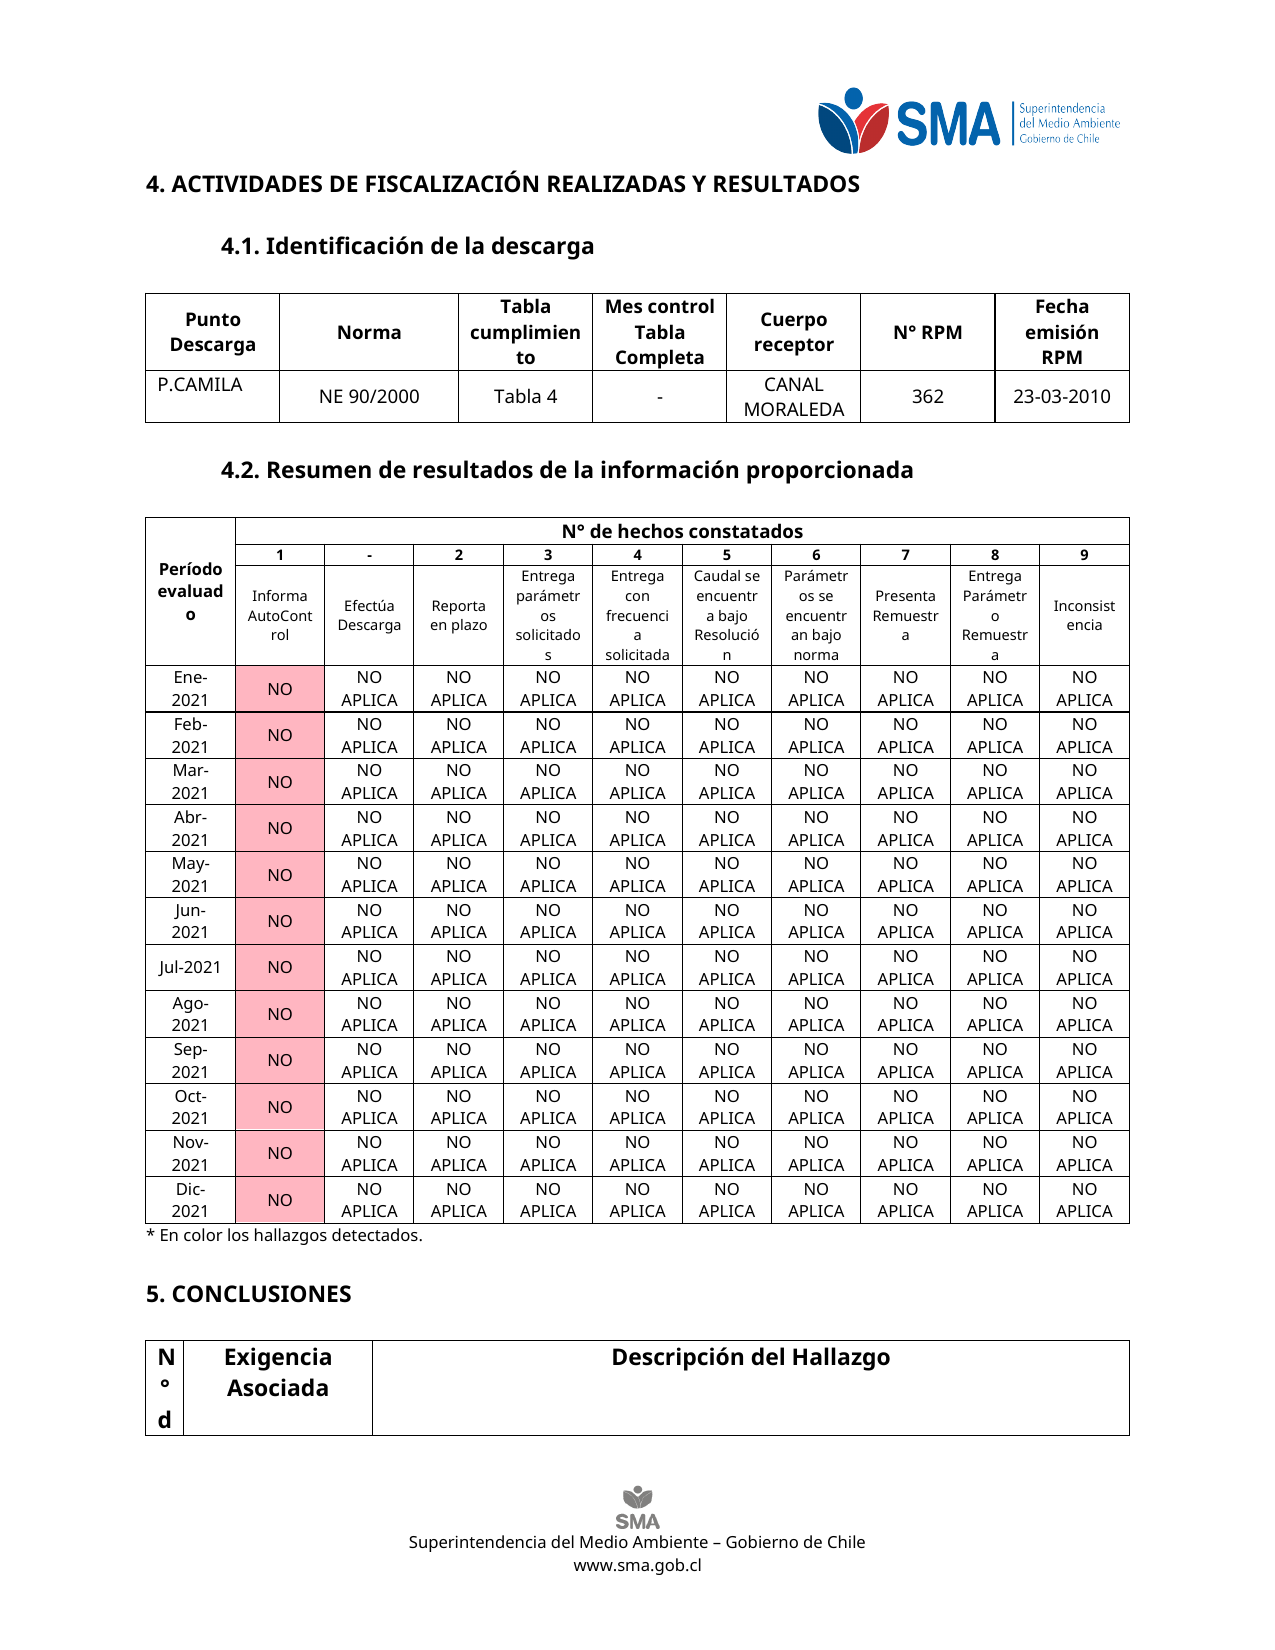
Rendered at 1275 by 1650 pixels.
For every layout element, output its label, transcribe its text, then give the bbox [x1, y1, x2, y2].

table_cell 362 [861, 371, 994, 422]
table_cell NO APLICA [951, 1131, 1039, 1176]
text 4.1. Identificación de la descarga [146, 230, 1129, 292]
table_cell Inconsistencia [1040, 566, 1129, 665]
table_cell NO APLICA [504, 713, 592, 758]
table_cell NO APLICA [1040, 713, 1129, 758]
table_cell NO APLICA [951, 945, 1039, 990]
table_cell NO APLICA [861, 991, 950, 1037]
table_cell NO APLICA [861, 945, 950, 990]
table_cell Sep-2021 [146, 1038, 235, 1083]
table_cell NO APLICA [325, 1038, 413, 1083]
table_cell NO APLICA [951, 666, 1039, 711]
table_header Exigencia Asociada [184, 1341, 372, 1435]
table_cell NO APLICA [414, 713, 503, 758]
table_cell NO [236, 852, 324, 897]
table_cell NO APLICA [1040, 1038, 1129, 1083]
table_cell 4 [593, 545, 682, 564]
table_cell - [593, 371, 726, 422]
table_cell NO APLICA [951, 1177, 1039, 1222]
table_cell NO APLICA [593, 759, 682, 804]
table_cell NO APLICA [1040, 1177, 1129, 1222]
table_cell 6 [772, 545, 860, 564]
text 4.2. Resumen de resultados de la información proporcionada [146, 454, 1129, 517]
table_cell NO [236, 666, 324, 711]
table_cell NO APLICA [1040, 805, 1129, 851]
table_cell Feb-2021 [146, 713, 235, 758]
table_cell NO APLICA [683, 945, 771, 990]
table_cell NO APLICA [683, 1177, 771, 1222]
table_cell NO APLICA [325, 805, 413, 851]
table_cell NO [236, 805, 324, 851]
table_cell NO APLICA [325, 666, 413, 711]
table_cell NO APLICA [683, 852, 771, 897]
table_cell Mar-2021 [146, 759, 235, 804]
table_cell NO APLICA [593, 1038, 682, 1083]
table_cell NO APLICA [504, 1177, 592, 1222]
table_cell 8 [951, 545, 1039, 564]
table_cell NO APLICA [772, 666, 860, 711]
table_cell NO APLICA [414, 898, 503, 944]
table_cell P.CAMILA [146, 371, 279, 422]
table_cell NO APLICA [593, 945, 682, 990]
table_cell NO APLICA [683, 759, 771, 804]
picture [614, 1483, 661, 1531]
table_cell NO APLICA [861, 713, 950, 758]
table_cell NO APLICA [683, 666, 771, 711]
table_cell NO APLICA [772, 1038, 860, 1083]
table_cell NO APLICA [861, 1038, 950, 1083]
text 4. ACTIVIDADES DE FISCALIZACIÓN REALIZADAS Y RESULTADOS [146, 167, 1129, 230]
table_cell NO APLICA [325, 991, 413, 1037]
table_cell NO APLICA [951, 898, 1039, 944]
text * En color los hallazgos detectados. [146, 1224, 1129, 1277]
table_cell NO APLICA [325, 898, 413, 944]
table_cell NO APLICA [504, 1131, 592, 1176]
table_cell 23-03-2010 [996, 371, 1129, 422]
table_cell NO APLICA [1040, 1084, 1129, 1129]
table_cell NO APLICA [325, 713, 413, 758]
table_cell Reporta en plazo [414, 566, 503, 665]
table_cell NO APLICA [772, 852, 860, 897]
table_cell NO APLICA [504, 805, 592, 851]
table_cell Oct-2021 [146, 1084, 235, 1129]
table_cell NO APLICA [593, 991, 682, 1037]
table_cell NO APLICA [593, 852, 682, 897]
table_cell NO APLICA [861, 1177, 950, 1222]
table_cell NO APLICA [504, 945, 592, 990]
table_cell NO [236, 1038, 324, 1083]
table_cell NO APLICA [772, 759, 860, 804]
table_cell NO APLICA [683, 713, 771, 758]
table_cell NO APLICA [325, 1177, 413, 1222]
table_header Tabla cumplimiento [459, 294, 592, 370]
table_cell Jun-2021 [146, 898, 235, 944]
table_cell NO APLICA [1040, 991, 1129, 1037]
table_cell Ene-2021 [146, 666, 235, 711]
table_cell NO APLICA [593, 1177, 682, 1222]
table_cell Dic-2021 [146, 1177, 235, 1222]
table_header Fecha emisión RPM [996, 294, 1129, 370]
table_cell Abr-2021 [146, 805, 235, 851]
table_cell NO APLICA [772, 713, 860, 758]
table_header N° de Hecho Constatado [146, 1341, 183, 1435]
table_cell - [325, 545, 413, 564]
table_cell Jul-2021 [146, 945, 235, 990]
table_cell 2 [414, 545, 503, 564]
table_cell NO APLICA [1040, 759, 1129, 804]
table_cell NO APLICA [414, 991, 503, 1037]
table_cell NO APLICA [1040, 666, 1129, 711]
table_header Descripción del Hallazgo [373, 1341, 1129, 1435]
table_cell NO APLICA [861, 805, 950, 851]
table_cell NO [236, 991, 324, 1037]
table_cell NO APLICA [325, 852, 413, 897]
table_cell NO [236, 945, 324, 990]
table_cell NO APLICA [414, 759, 503, 804]
table_cell NO APLICA [504, 852, 592, 897]
table_cell Entrega con frecuencia solicitada [593, 566, 682, 665]
table_cell 7 [861, 545, 950, 564]
table_header Cuerpo receptor [727, 294, 860, 370]
table_cell NO APLICA [593, 666, 682, 711]
table_cell NO [236, 1177, 324, 1222]
table_cell May-2021 [146, 852, 235, 897]
table_cell NO APLICA [325, 1131, 413, 1176]
table_header N° de hechos constatados [236, 518, 1129, 543]
table_cell NO APLICA [1040, 1131, 1129, 1176]
text 5. CONCLUSIONES [146, 1277, 1129, 1340]
table_cell Presenta Remuestra [861, 566, 950, 665]
table_cell NO APLICA [861, 666, 950, 711]
table_cell NO APLICA [683, 1084, 771, 1129]
table_cell NO APLICA [1040, 945, 1129, 990]
table_cell NO APLICA [951, 759, 1039, 804]
table_cell Entrega parámetros solicitados [504, 566, 592, 665]
table_cell 9 [1040, 545, 1129, 564]
table_header Punto Descarga [146, 294, 279, 370]
table_cell NO APLICA [414, 1038, 503, 1083]
table_cell NO APLICA [593, 805, 682, 851]
table_cell NO APLICA [861, 852, 950, 897]
table_cell NO APLICA [414, 666, 503, 711]
table_cell NO APLICA [593, 1131, 682, 1176]
table_cell Caudal se encuentra bajo Resolución [683, 566, 771, 665]
table_cell NO APLICA [504, 759, 592, 804]
table_cell NO APLICA [951, 991, 1039, 1037]
table_cell NO APLICA [414, 852, 503, 897]
table_cell NO APLICA [414, 1177, 503, 1222]
table_cell NO [236, 759, 324, 804]
table_cell Tabla 4 [459, 371, 592, 422]
table_cell 3 [504, 545, 592, 564]
table_cell NO APLICA [593, 898, 682, 944]
table_cell NO [236, 1084, 324, 1129]
table_cell NO APLICA [861, 1131, 950, 1176]
table_cell Parámetros se encuentran bajo norma [772, 566, 860, 665]
table_cell Informa AutoControl [236, 566, 324, 665]
table_header Mes control Tabla Completa [593, 294, 726, 370]
table_cell NO APLICA [414, 805, 503, 851]
table_cell NE 90/2000 [280, 371, 458, 422]
table_cell Efectúa Descarga [325, 566, 413, 665]
table_cell NO APLICA [951, 805, 1039, 851]
table_cell Nov-2021 [146, 1131, 235, 1176]
table_cell NO APLICA [325, 759, 413, 804]
table_cell NO APLICA [772, 1177, 860, 1222]
table_cell NO APLICA [772, 1084, 860, 1129]
table_cell NO APLICA [504, 991, 592, 1037]
table_cell NO APLICA [504, 1084, 592, 1129]
table_header Norma [280, 294, 458, 370]
table_cell NO APLICA [683, 898, 771, 944]
table_cell NO APLICA [772, 991, 860, 1037]
table_cell NO APLICA [593, 1084, 682, 1129]
table_header N° RPM [861, 294, 994, 370]
table_cell NO APLICA [683, 1131, 771, 1176]
table_cell NO APLICA [325, 1084, 413, 1129]
table_cell NO APLICA [504, 1038, 592, 1083]
table_cell NO APLICA [772, 898, 860, 944]
table_cell NO [236, 898, 324, 944]
table_cell NO APLICA [325, 945, 413, 990]
table_cell NO APLICA [1040, 898, 1129, 944]
table_cell 1 [236, 545, 324, 564]
table_cell NO APLICA [951, 1084, 1039, 1129]
table_cell NO APLICA [504, 898, 592, 944]
table_cell NO APLICA [683, 805, 771, 851]
table_cell NO APLICA [1040, 852, 1129, 897]
table_cell NO APLICA [861, 1084, 950, 1129]
table_cell NO APLICA [414, 945, 503, 990]
table_cell NO [236, 713, 324, 758]
table_cell 5 [683, 545, 771, 564]
table_cell NO [236, 1131, 324, 1176]
table_cell NO APLICA [683, 1038, 771, 1083]
table_header Período evaluado [146, 518, 235, 665]
table_cell NO APLICA [951, 1038, 1039, 1083]
table_cell NO APLICA [772, 805, 860, 851]
table_cell NO APLICA [861, 898, 950, 944]
table_cell NO APLICA [414, 1131, 503, 1176]
table_cell NO APLICA [772, 945, 860, 990]
table_cell NO APLICA [951, 852, 1039, 897]
table_cell NO APLICA [593, 713, 682, 758]
table_cell CANAL MORALEDA [727, 371, 860, 422]
picture [808, 73, 1130, 168]
table_cell NO APLICA [683, 991, 771, 1037]
table_cell NO APLICA [861, 759, 950, 804]
table_cell NO APLICA [772, 1131, 860, 1176]
table_cell NO APLICA [414, 1084, 503, 1129]
table_cell NO APLICA [504, 666, 592, 711]
table_cell Ago-2021 [146, 991, 235, 1037]
table_cell Entrega Parámetro Remuestra [951, 566, 1039, 665]
table_cell NO APLICA [951, 713, 1039, 758]
